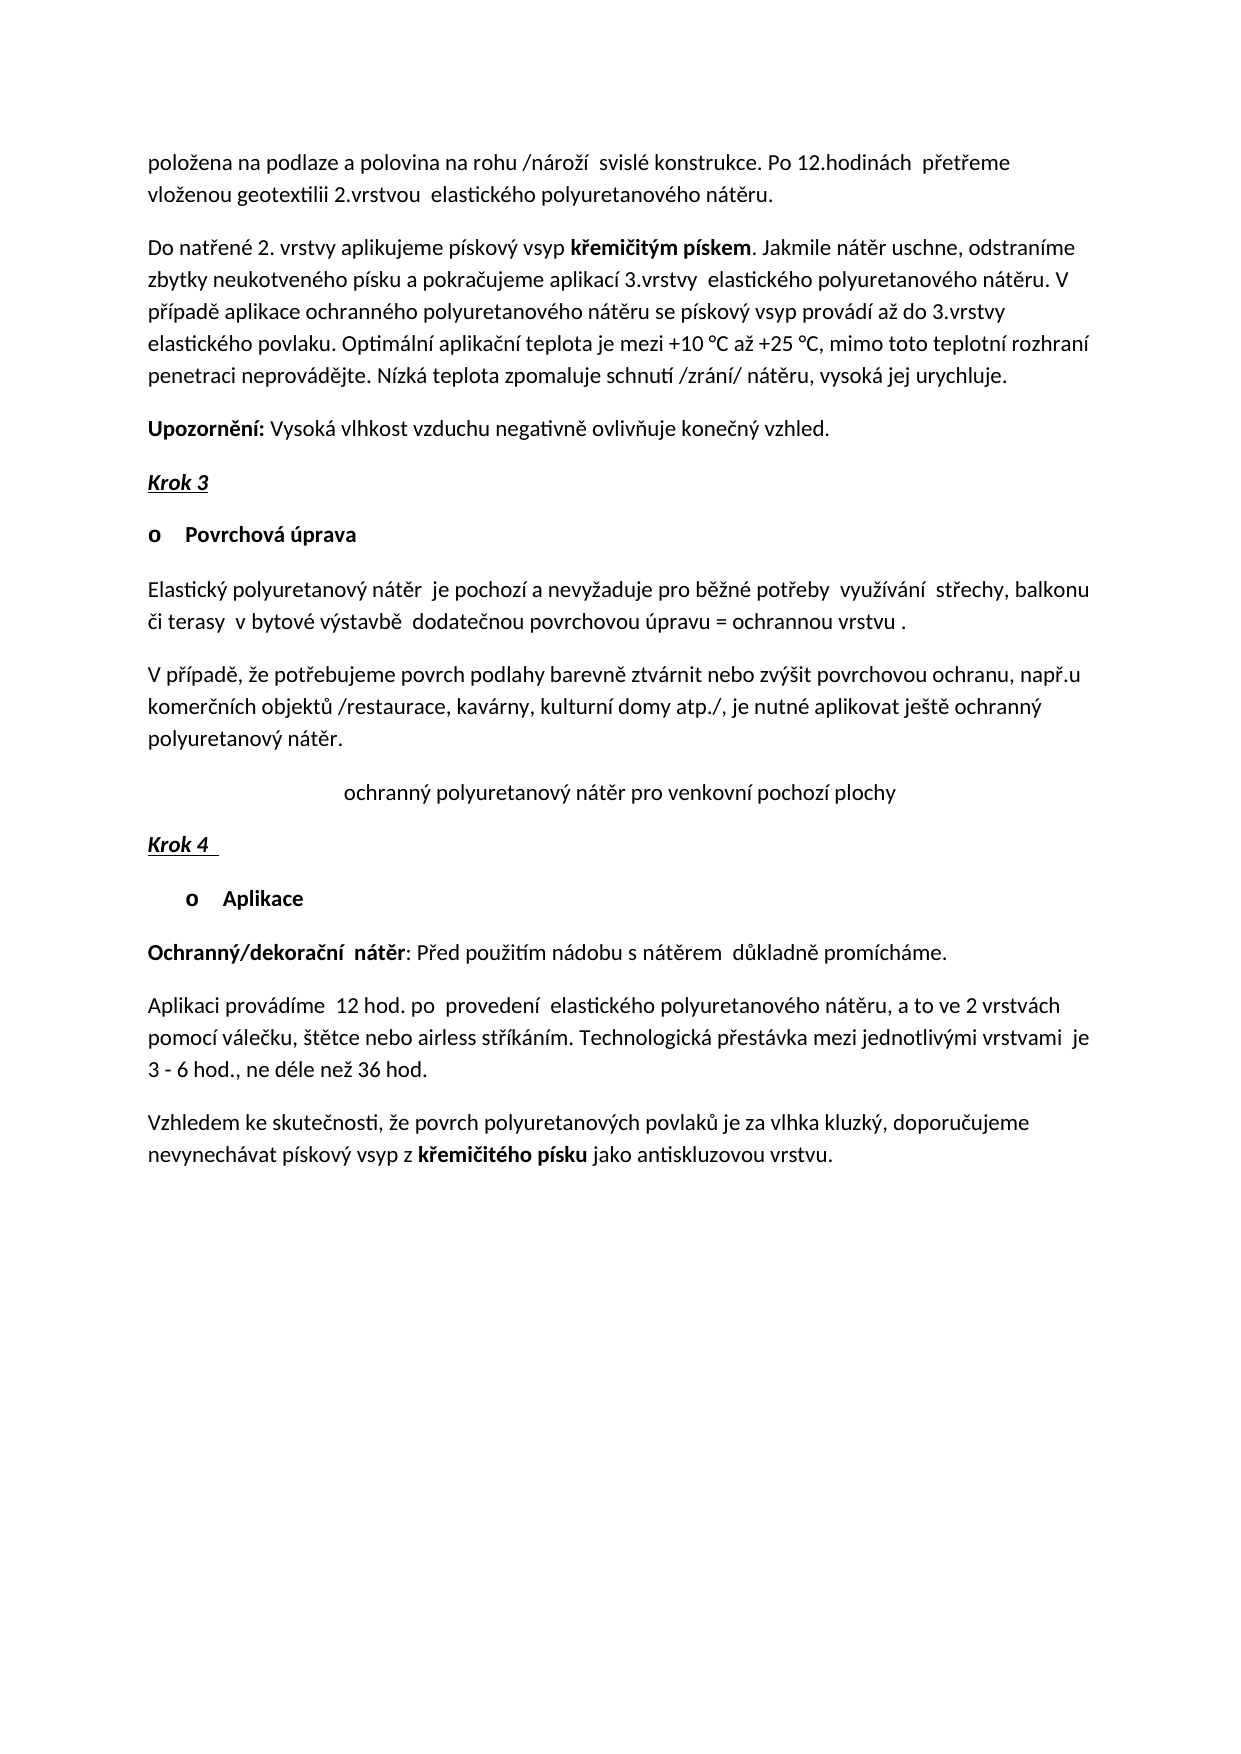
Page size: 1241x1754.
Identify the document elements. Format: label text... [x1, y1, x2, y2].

text Aplikaci provádíme 12 hod. po provedení elastického polyuretanového nátěru, a to ve 2 vrstvách pomocí válečku, štětce nebo airless stříkáním. Technologická přestávka mezi jednotlivými vrstvami je 3 - 6 hod., ne déle než 36 hod. [148, 991, 1093, 1083]
text Vzhledem ke skutečnosti, že povrch polyuretanových povlaků je za vlhka kluzký, doporučujeme nevynechávat pískový vsyp z křemičitého písku jako antiskluzovou vrstvu. [148, 1108, 1093, 1169]
text Ochranný/dekorační nátěr: Před použitím nádobu s nátěrem důkladně promícháme. [148, 938, 1093, 966]
text Krok 3 [148, 468, 1093, 496]
text Do natřené 2. vrstvy aplikujeme pískový vsyp křemičitým pískem. Jakmile nátěr uschne, odstraníme zbytky neukotveného písku a pokračujeme aplikací 3.vrstvy elastického polyuretanového nátěru. V případě aplikace ochranného polyuretanového nátěru se pískový vsyp provádí až do 3.vrstvy elastického povlaku. Optimální aplikační teplota je mezi +10 °C až +25 °C, mimo toto teplotní rozhraní penetraci neprovádějte. Nízká teplota zpomaluje schnutí /zrání/ nátěru, vysoká jej urychluje. [148, 233, 1093, 389]
text ochranný polyuretanový nátěr pro venkovní pochozí plochy [148, 778, 1093, 806]
text V případě, že potřebujeme povrch podlahy barevně ztvárnit nebo zvýšit povrchovou ochranu, např.u komerčních objektů /restaurace, kavárny, kulturní domy atp./, je nutné aplikovat ještě ochranný polyuretanový nátěr. [148, 660, 1093, 753]
list Povrchová úprava [148, 521, 1093, 550]
text Elastický polyuretanový nátěr je pochozí a nevyžaduje pro běžné potřeby využívání střechy, balkonu či terasy v bytové výstavbě dodatečnou povrchovou úpravu = ochrannou vrstvu . [148, 575, 1093, 635]
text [148, 148, 1093, 208]
text Upozornění: Vysoká vlhkost vzduchu negativně ovlivňuje konečný vzhled. [148, 414, 1093, 443]
list Aplikace [185, 884, 1093, 913]
text Krok 4 [148, 831, 1093, 859]
